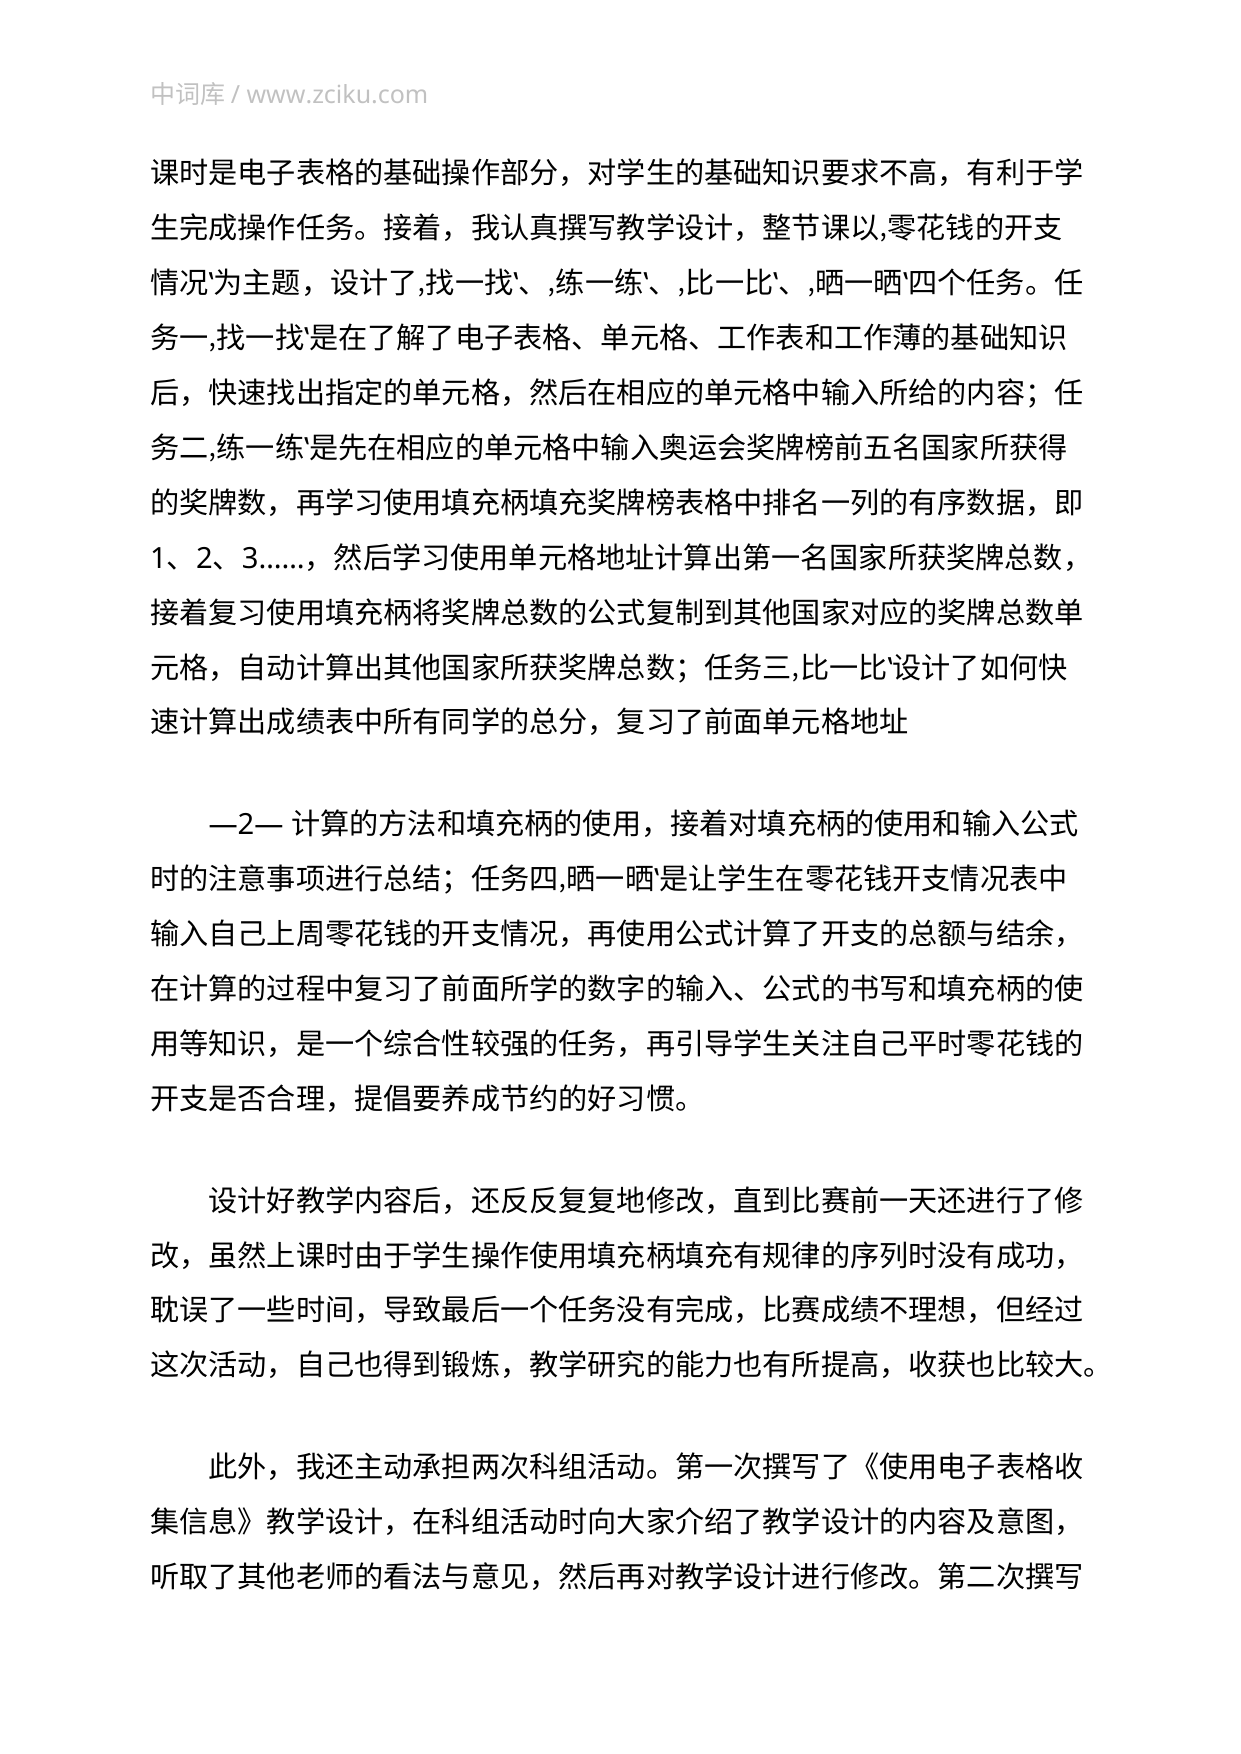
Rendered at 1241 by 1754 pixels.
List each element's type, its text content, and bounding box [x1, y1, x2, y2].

text ―2― 计算的方法和填充柄的使用，接着对填充柄的使用和输入公式时的注意事项进行总结；任务四‚晒一晒‛是让学生在零花钱开支情况表中输入自己上周零花钱的开支情况，再使用公式计算了开支的总额与结余，在计算的过程中复习了前面所学的数字的输入、公式的书写和填充柄的使用等知识，是一个综合性较强的任务，再引导学生关注自己平时零花钱的开支是否合理，提倡要养成节约的好习惯。 [150, 801, 1090, 1118]
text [150, 1444, 1090, 1596]
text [150, 150, 1090, 741]
text 设计好教学内容后，还反反复复地修改，直到比赛前一天还进行了修改，虽然上课时由于学生操作使用填充柄填充有规律的序列时没有成功，耽误了一些时间，导致最后一个任务没有完成，比赛成绩不理想，但经过这次活动，自己也得到锻炼，教学研究的能力也有所提高，收获也比较大。 [150, 1177, 1090, 1384]
